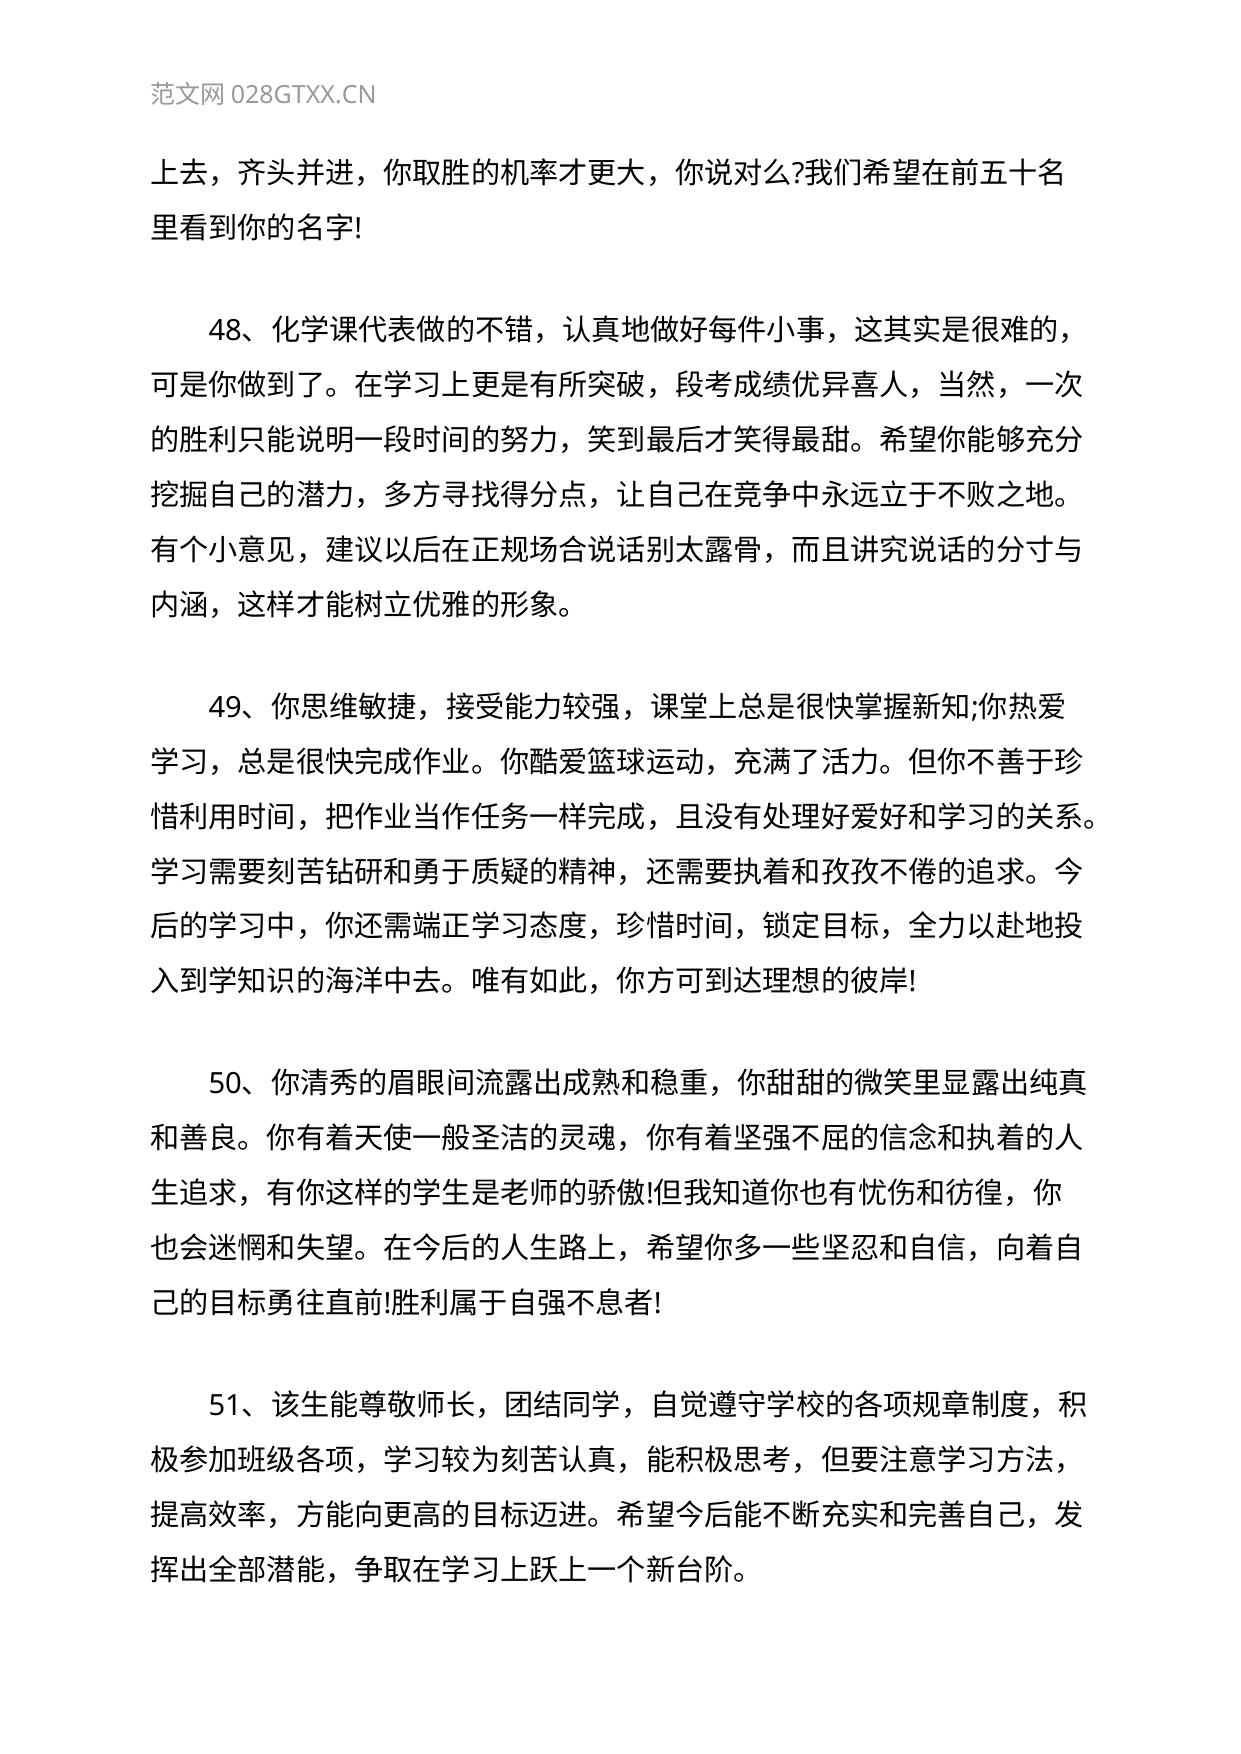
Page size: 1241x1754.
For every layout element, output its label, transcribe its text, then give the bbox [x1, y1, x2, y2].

text 50、你清秀的眉眼间流露出成熟和稳重，你甜甜的微笑里显露出纯真和善良。你有着天使一般圣洁的灵魂，你有着坚强不屈的信念和执着的人生追求，有你这样的学生是老师的骄傲!但我知道你也有忧伤和彷徨，你也会迷惘和失望。在今后的人生路上，希望你多一些坚忍和自信，向着自己的目标勇往直前!胜利属于自强不息者! [150, 1060, 1090, 1322]
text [150, 150, 1090, 247]
text 49、你思维敏捷，接受能力较强，课堂上总是很快掌握新知;你热爱学习，总是很快完成作业。你酷爱篮球运动，充满了活力。但你不善于珍惜利用时间，把作业当作任务一样完成，且没有处理好爱好和学习的关系。学习需要刻苦钻研和勇于质疑的精神，还需要执着和孜孜不倦的追求。今后的学习中，你还需端正学习态度，珍惜时间，锁定目标，全力以赴地投入到学知识的海洋中去。唯有如此，你方可到达理想的彼岸! [150, 683, 1090, 1000]
text 51、该生能尊敬师长，团结同学，自觉遵守学校的各项规章制度，积极参加班级各项，学习较为刻苦认真，能积极思考，但要注意学习方法，提高效率，方能向更高的目标迈进。希望今后能不断充实和完善自己，发挥出全部潜能，争取在学习上跃上一个新台阶。 [150, 1382, 1090, 1589]
text 48、化学课代表做的不错，认真地做好每件小事，这其实是很难的，可是你做到了。在学习上更是有所突破，段考成绩优异喜人，当然，一次的胜利只能说明一段时间的努力，笑到最后才笑得最甜。希望你能够充分挖掘自己的潜力，多方寻找得分点，让自己在竞争中永远立于不败之地。有个小意见，建议以后在正规场合说话别太露骨，而且讲究说话的分寸与内涵，这样才能树立优雅的形象。 [150, 307, 1090, 624]
